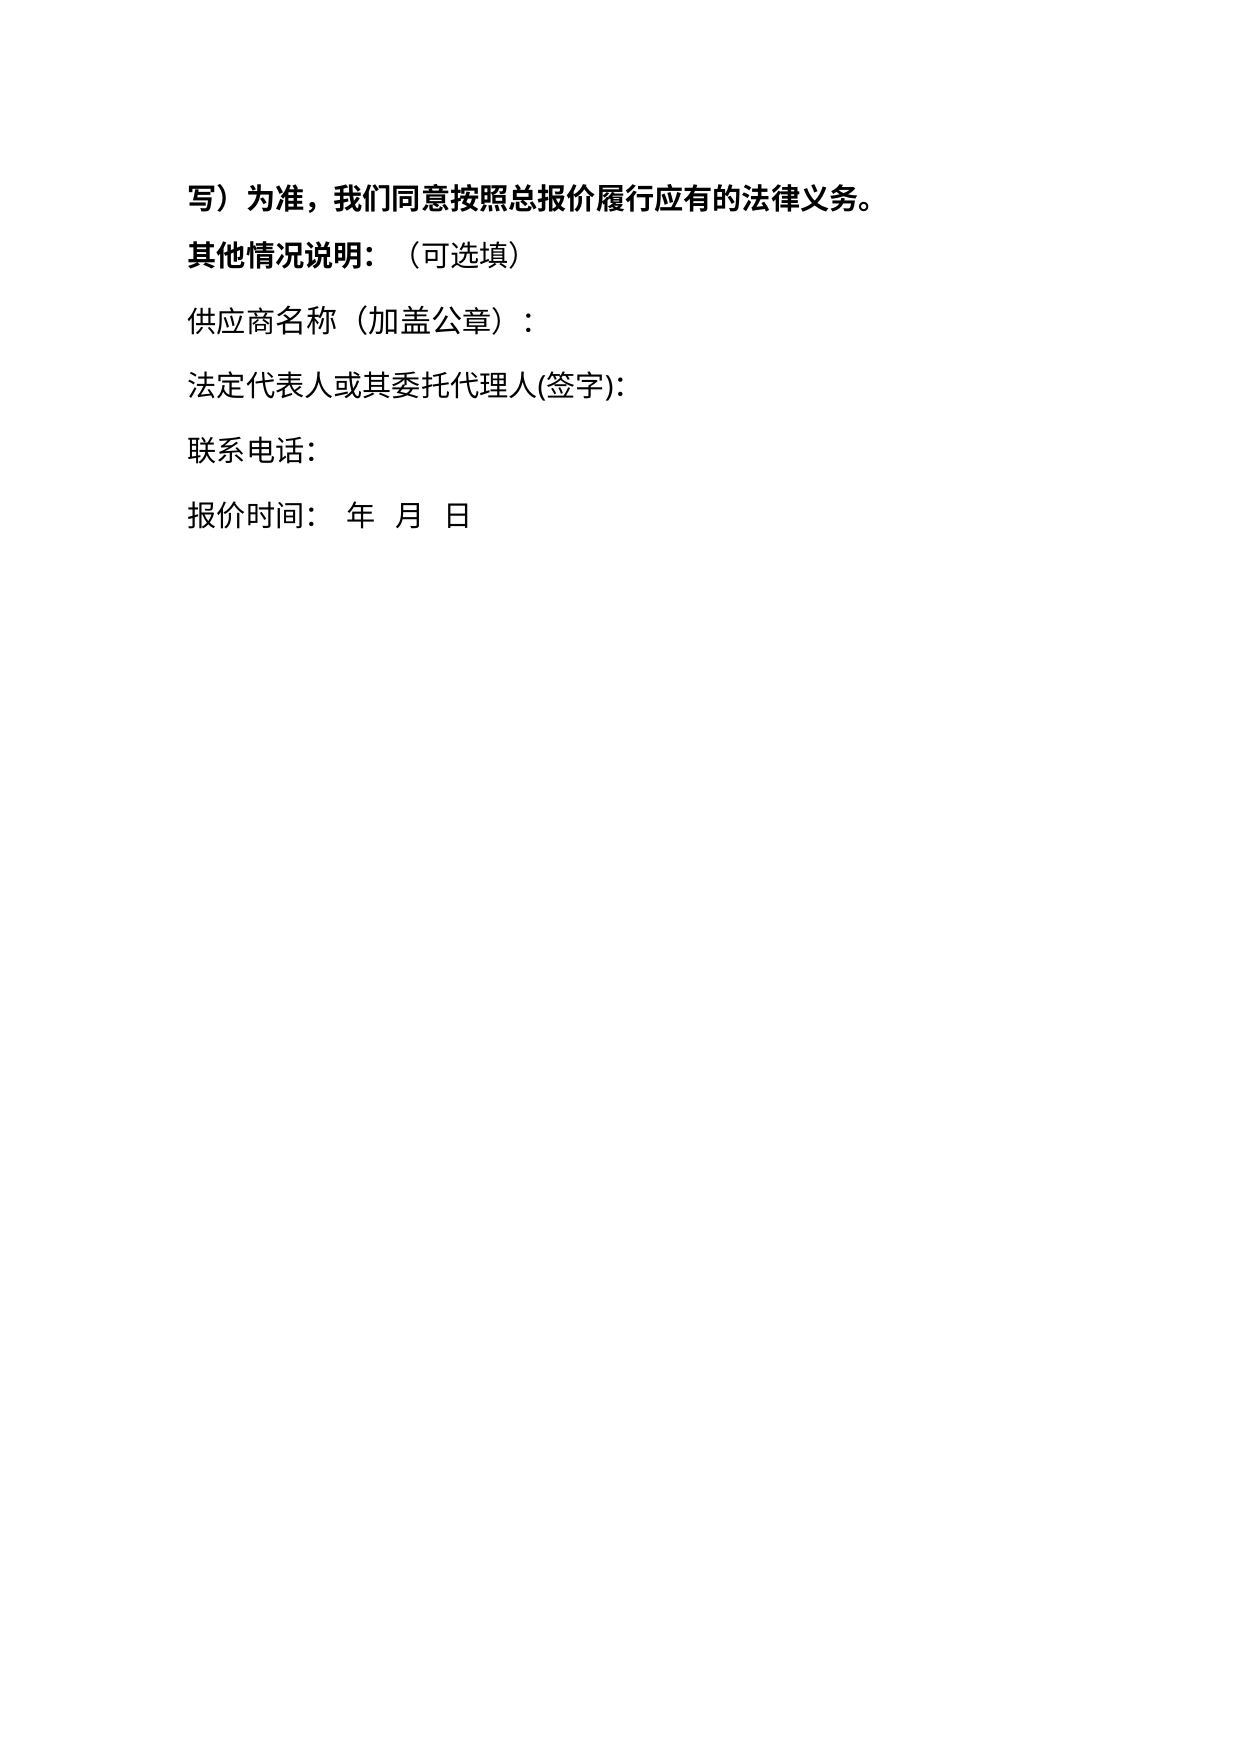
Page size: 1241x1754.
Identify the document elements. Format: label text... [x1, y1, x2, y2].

text 供应商名称（加盖公章）： [187, 286, 1053, 351]
text 法定代表人或其委托代理人(签字)： [187, 351, 1053, 416]
text 报价时间： 年 月 日 [187, 481, 1053, 546]
text 联系电话： [187, 416, 1053, 481]
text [187, 162, 1053, 221]
text 其他情况说明：（可选填） [187, 221, 1053, 286]
